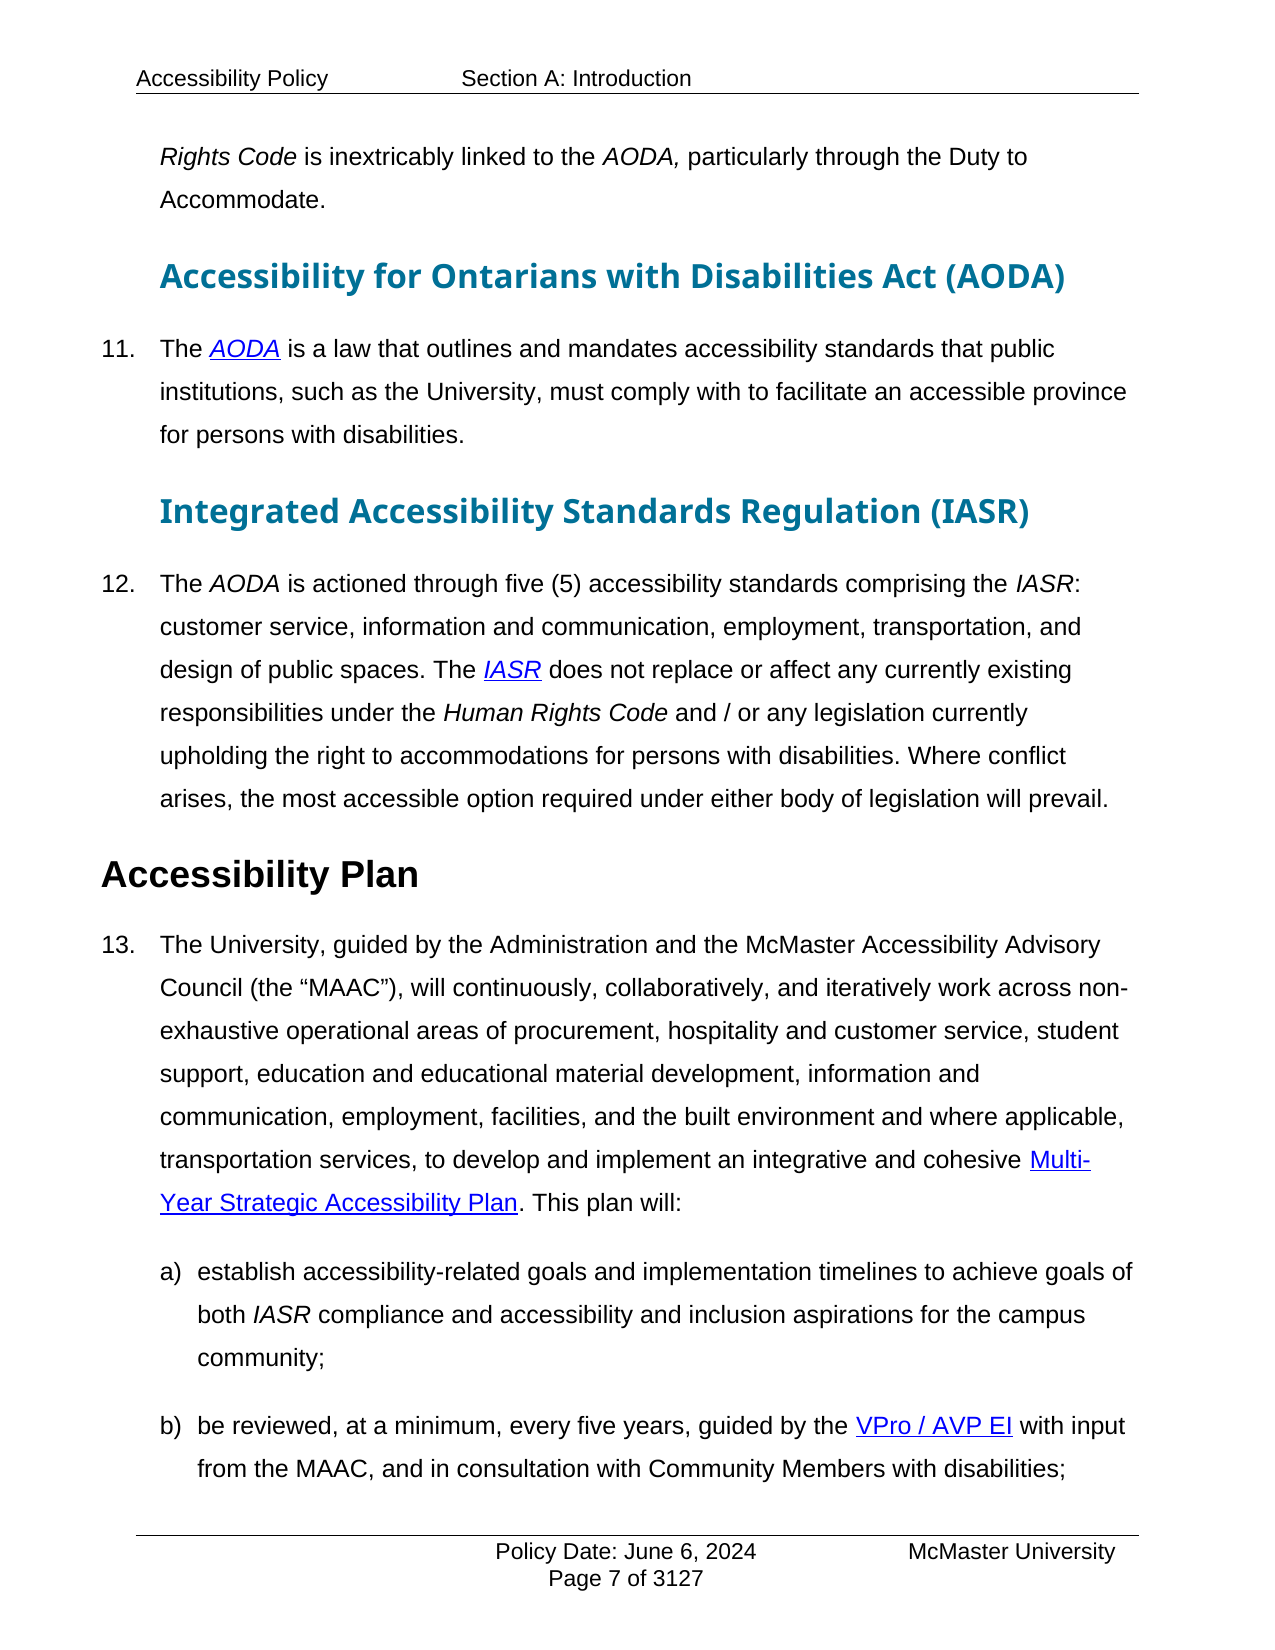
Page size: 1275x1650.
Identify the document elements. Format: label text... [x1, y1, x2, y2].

subtitle Integrated Accessibility Standards Regulation (IASR) [159, 488, 1139, 533]
subtitle Accessibility Plan [100, 852, 1139, 896]
subtitle Accessibility for Ontarians with Disabilities Act (AODA) [159, 253, 1139, 298]
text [136, 142, 1139, 214]
text The AODA is actioned through five (5) accessibility standards comprising the IASR: customer service, information and communication, employment, transportation, and design of public spaces. The IASR does not replace or affect any currently existing responsibilities under the Human Rights Code and / or any legislation currently upholding the right to accommodations for persons with disabilities. Where conflict arises, the most accessible option required under either body of legislation will prevail. [136, 569, 1139, 813]
list establish accessibility-related goals and implementation timelines to achieve goals of both IASR compliance and accessibility and inclusion aspirations for the campus community; [159, 1256, 1139, 1371]
text The AODA is a law that outlines and mandates accessibility standards that public institutions, such as the University, must comply with to facilitate an accessible province for persons with disabilities. [136, 334, 1139, 449]
text be reviewed, at a minimum, every five years, guided by the VPro / AVP EI with input from the MAAC, and in consultation with Community Members with disabilities; [159, 1411, 1139, 1483]
text The University, guided by the Administration and the McMaster Accessibility Advisory Council (the “MAAC”), will continuously, collaboratively, and iteratively work across non-exhaustive operational areas of procurement, hospitality and customer service, student support, education and educational material development, information and communication, employment, facilities, and the built environment and where applicable, transportation services, to develop and implement an integrative and cohesive Multi-Year Strategic Accessibility Plan. This plan will: [136, 929, 1139, 1217]
